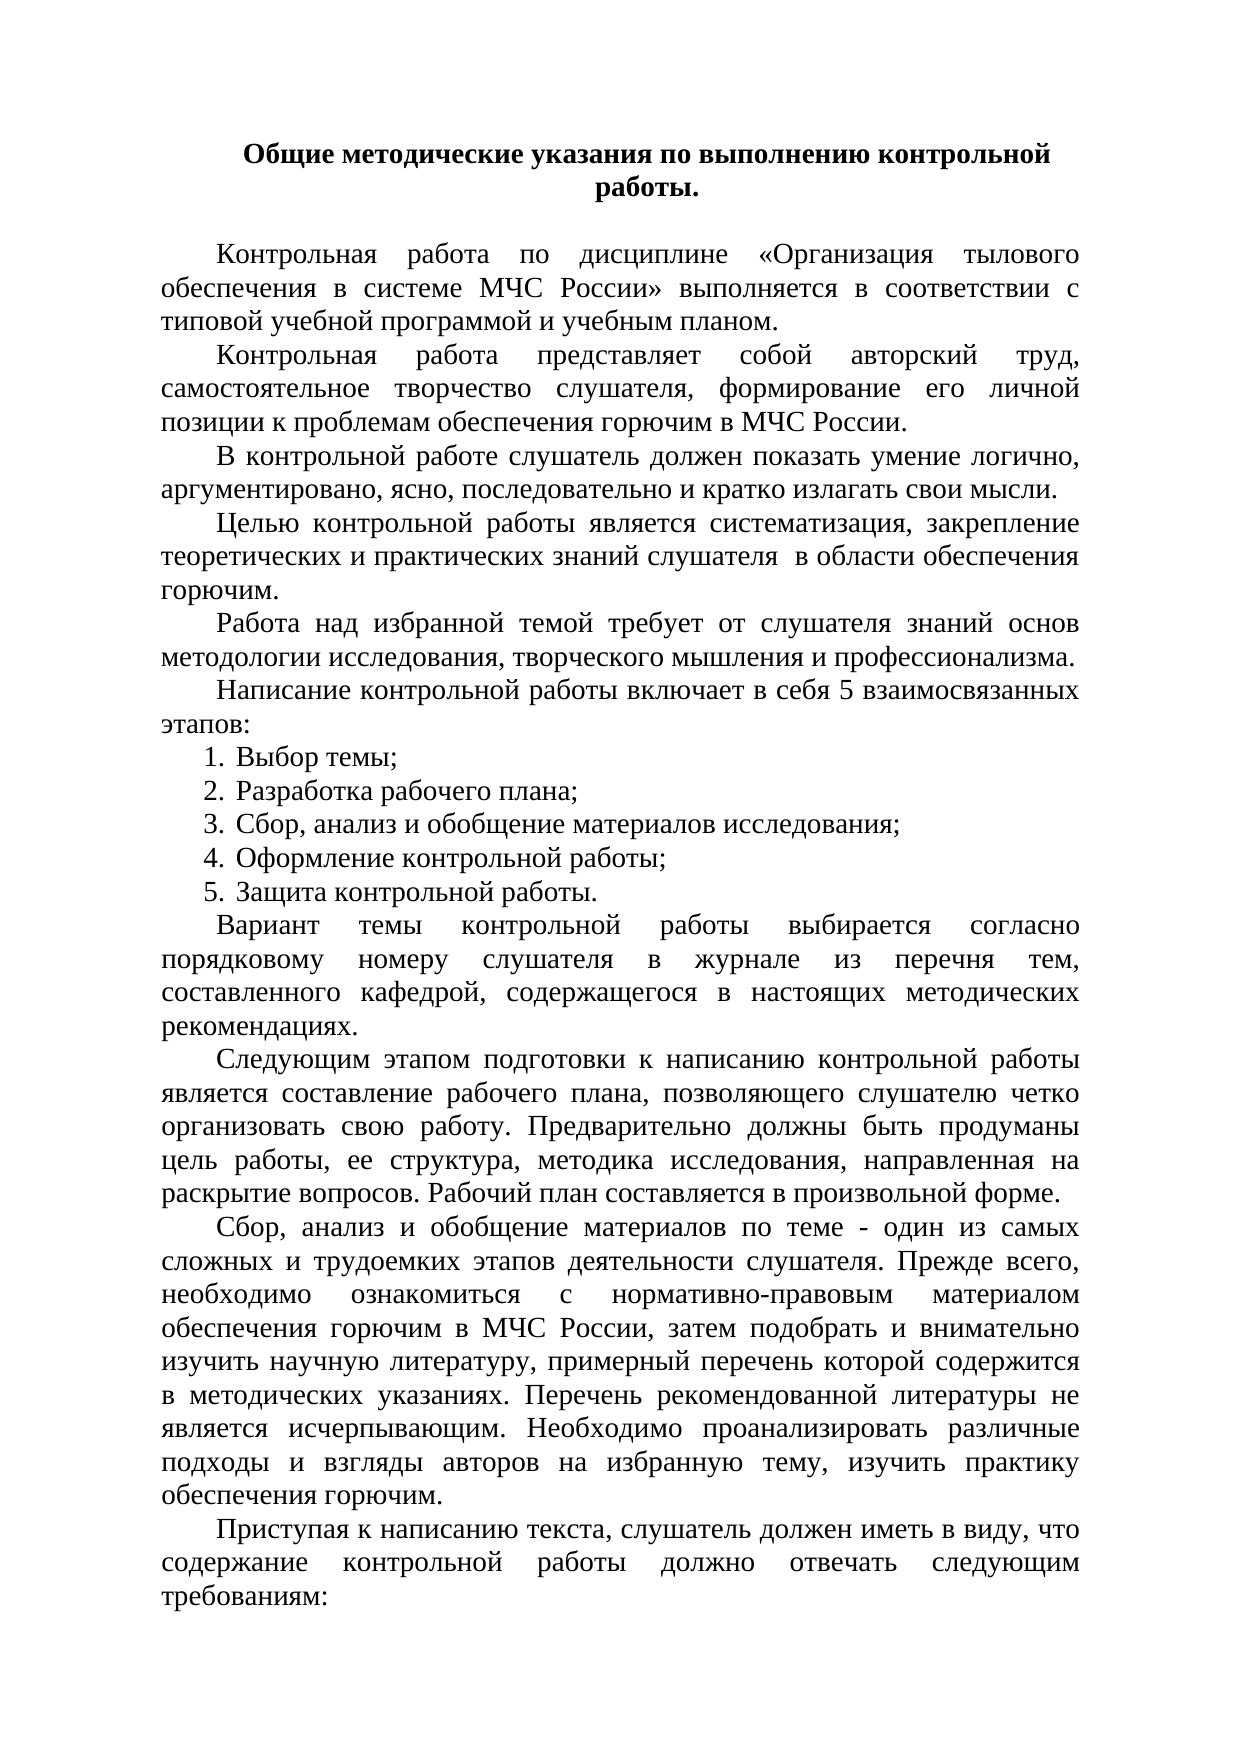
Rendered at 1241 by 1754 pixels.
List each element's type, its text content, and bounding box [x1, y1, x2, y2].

list Выбор темы; [203, 739, 1081, 773]
text В контрольной работе слушатель должен показать умение логично, аргументировано, ясно, последовательно и кратко излагать свои мысли. [161, 438, 1081, 505]
text Приступая к написанию текста, слушатель должен иметь в виду, что содержание контрольной работы должно отвечать следующим требованиям: [161, 1511, 1081, 1612]
text Общие методические указания по выполнению контрольной работы. [213, 136, 1081, 203]
text Целью контрольной работы является систематизация, закрепление теоретических и практических знаний слушателя в области обеспечения горючим. [161, 505, 1081, 605]
text Работа над избранной темой требует от слушателя знаний основ методологии исследования, творческого мышления и профессионализма. [161, 605, 1081, 672]
text Вариант темы контрольной работы выбирается согласно порядковому номеру слушателя в журнале из перечня тем, составленного кафедрой, содержащегося в настоящих методических рекомендациях. [161, 907, 1081, 1041]
text Написание контрольной работы включает в себя 5 взаимосвязанных этапов: [161, 672, 1081, 739]
list Разработка рабочего плана; [203, 773, 1081, 807]
list Оформление контрольной работы; [203, 840, 1081, 874]
list Сбор, анализ и обобщение материалов исследования; [203, 807, 1081, 840]
text Следующим этапом подготовки к написанию контрольной работы является составление рабочего плана, позволяющего слушателю четко организовать свою работу. Предварительно должны быть продуманы цель работы, ее структура, методика исследования, направленная на раскрытие вопросов. Рабочий план составляется в произвольной форме. [161, 1041, 1081, 1209]
text Сбор, анализ и обобщение материалов по теме - один из самых сложных и трудоемких этапов деятельности слушателя. Прежде всего, необходимо ознакомиться с нормативно-правовым материалом обеспечения горючим в МЧС России, затем подобрать и внимательно изучить научную литературу, примерный перечень которой содержится в методических указаниях. Перечень рекомендованной литературы не является исчерпывающим. Необходимо проанализировать различные подходы и взгляды авторов на избранную тему, изучить практику обеспечения горючим. [161, 1209, 1081, 1511]
list Защита контрольной работы. [203, 874, 1081, 907]
text Контрольная работа по дисциплине «Организация тылового обеспечения в системе МЧС России» выполняется в соответствии с типовой учебной программой и учебным планом. [161, 236, 1081, 337]
text Контрольная работа представляет собой авторский труд, самостоятельное творчество слушателя, формирование его личной позиции к проблемам обеспечения горючим в МЧС России. [161, 337, 1081, 438]
